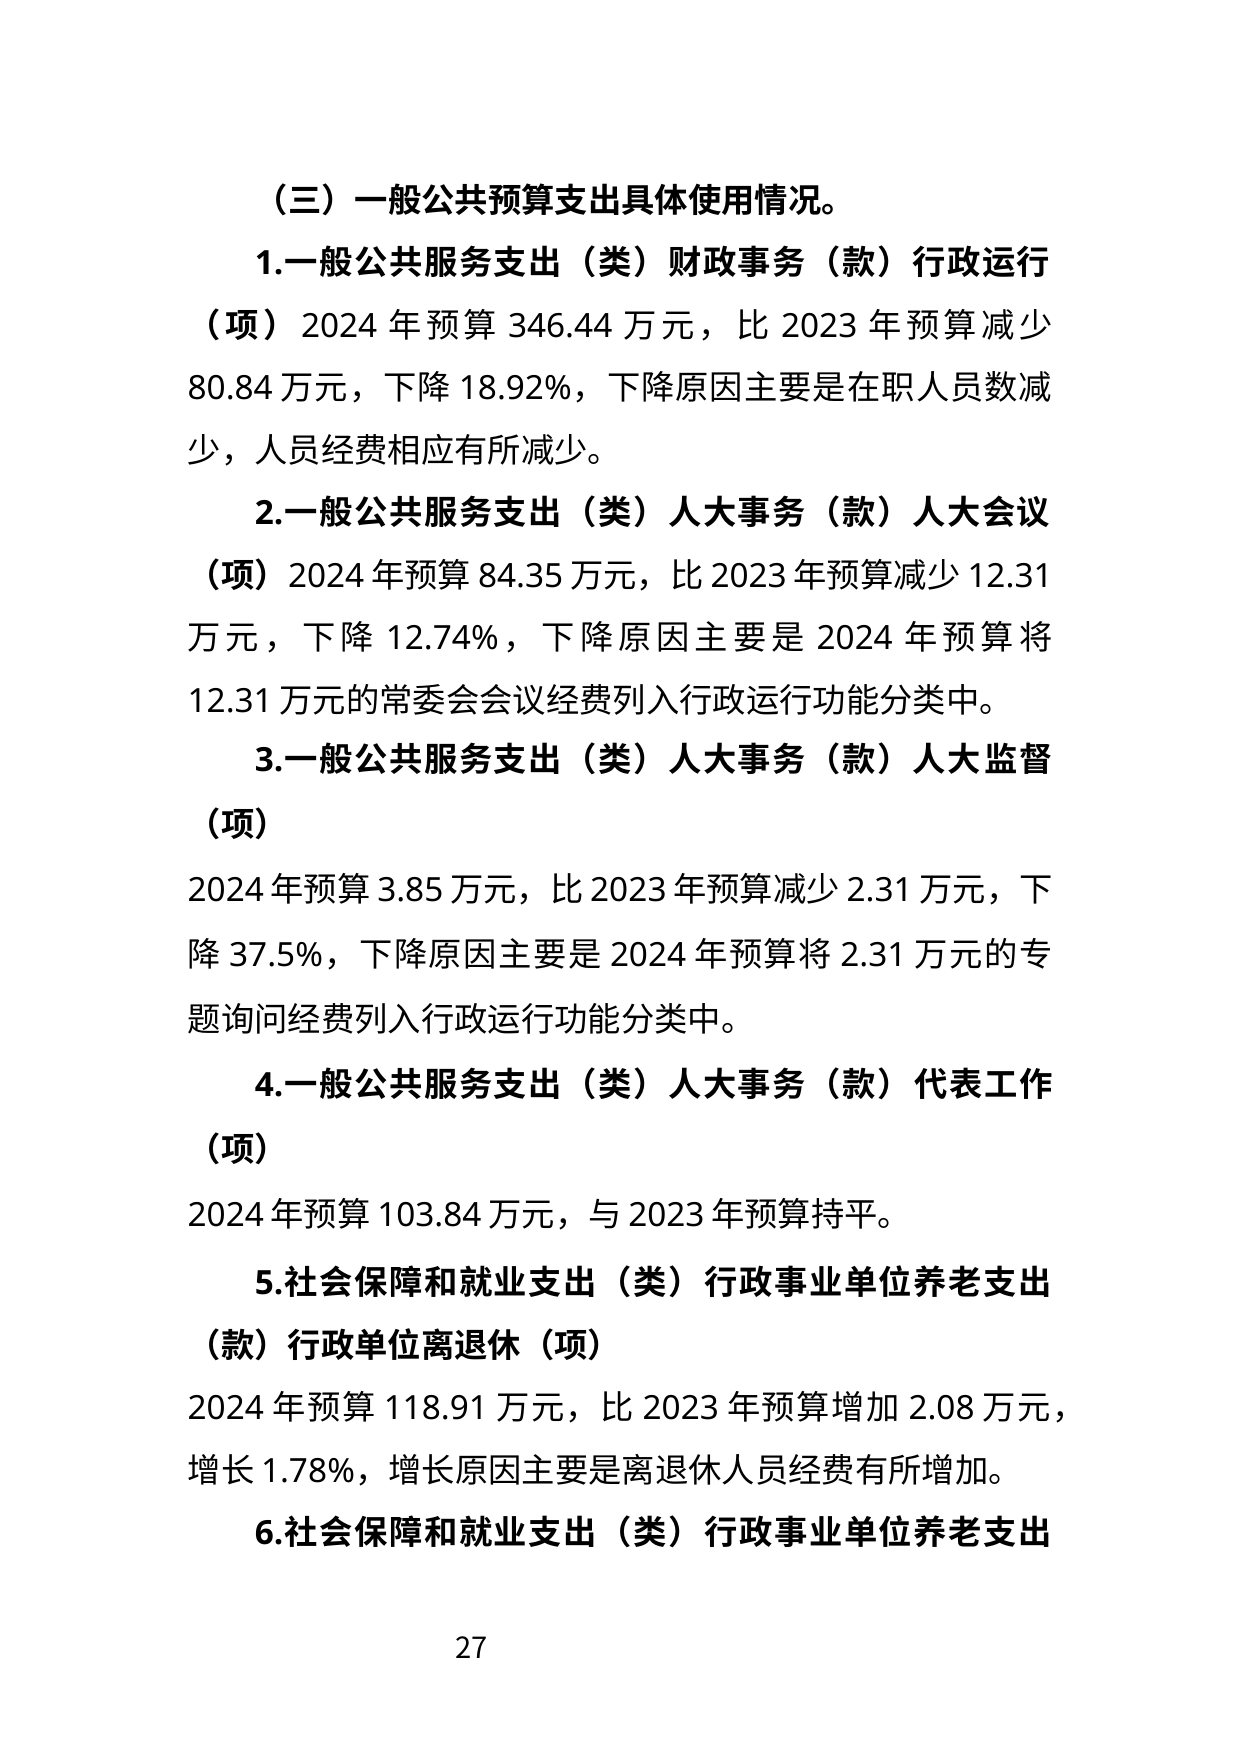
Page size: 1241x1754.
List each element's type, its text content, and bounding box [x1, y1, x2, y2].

text 3.一般公共服务支出（类）人大事务（款）人大监督（项） [187, 724, 1053, 854]
text 4.一般公共服务支出（类）人大事务（款）代表工作（项） [187, 1049, 1053, 1179]
text 2.一般公共服务支出（类）人大事务（款）人大会议（项）2024年预算84.35万元，比2023年预算减少12.31万元，下降12.74%，下降原因主要是2024年预算将12.31万元的常委会会议经费列入行政运行功能分类中。 [187, 474, 1053, 724]
list 2024年预算118.91万元，比2023年预算增加2.08万元，增长1.78%，增长原因主要是离退休人员经费有所增加。 [187, 1369, 1053, 1494]
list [187, 1494, 1053, 1557]
text 2024年预算3.85万元，比2023年预算减少2.31万元，下降37.5%，下降原因主要是2024年预算将2.31万元的专题询问经费列入行政运行功能分类中。 [187, 854, 1053, 1049]
text （三）一般公共预算支出具体使用情况。 [187, 162, 1053, 224]
list 5.社会保障和就业支出（类）行政事业单位养老支出（款）行政单位离退休（项） [187, 1244, 1053, 1369]
text 1.一般公共服务支出（类）财政事务（款）行政运行（项）2024年预算346.44万元，比2023年预算减少80.84万元，下降18.92%，下降原因主要是在职人员数减少，人员经费相应有所减少。 [187, 224, 1053, 474]
text 2024年预算103.84万元，与2023年预算持平。 [187, 1179, 1053, 1244]
